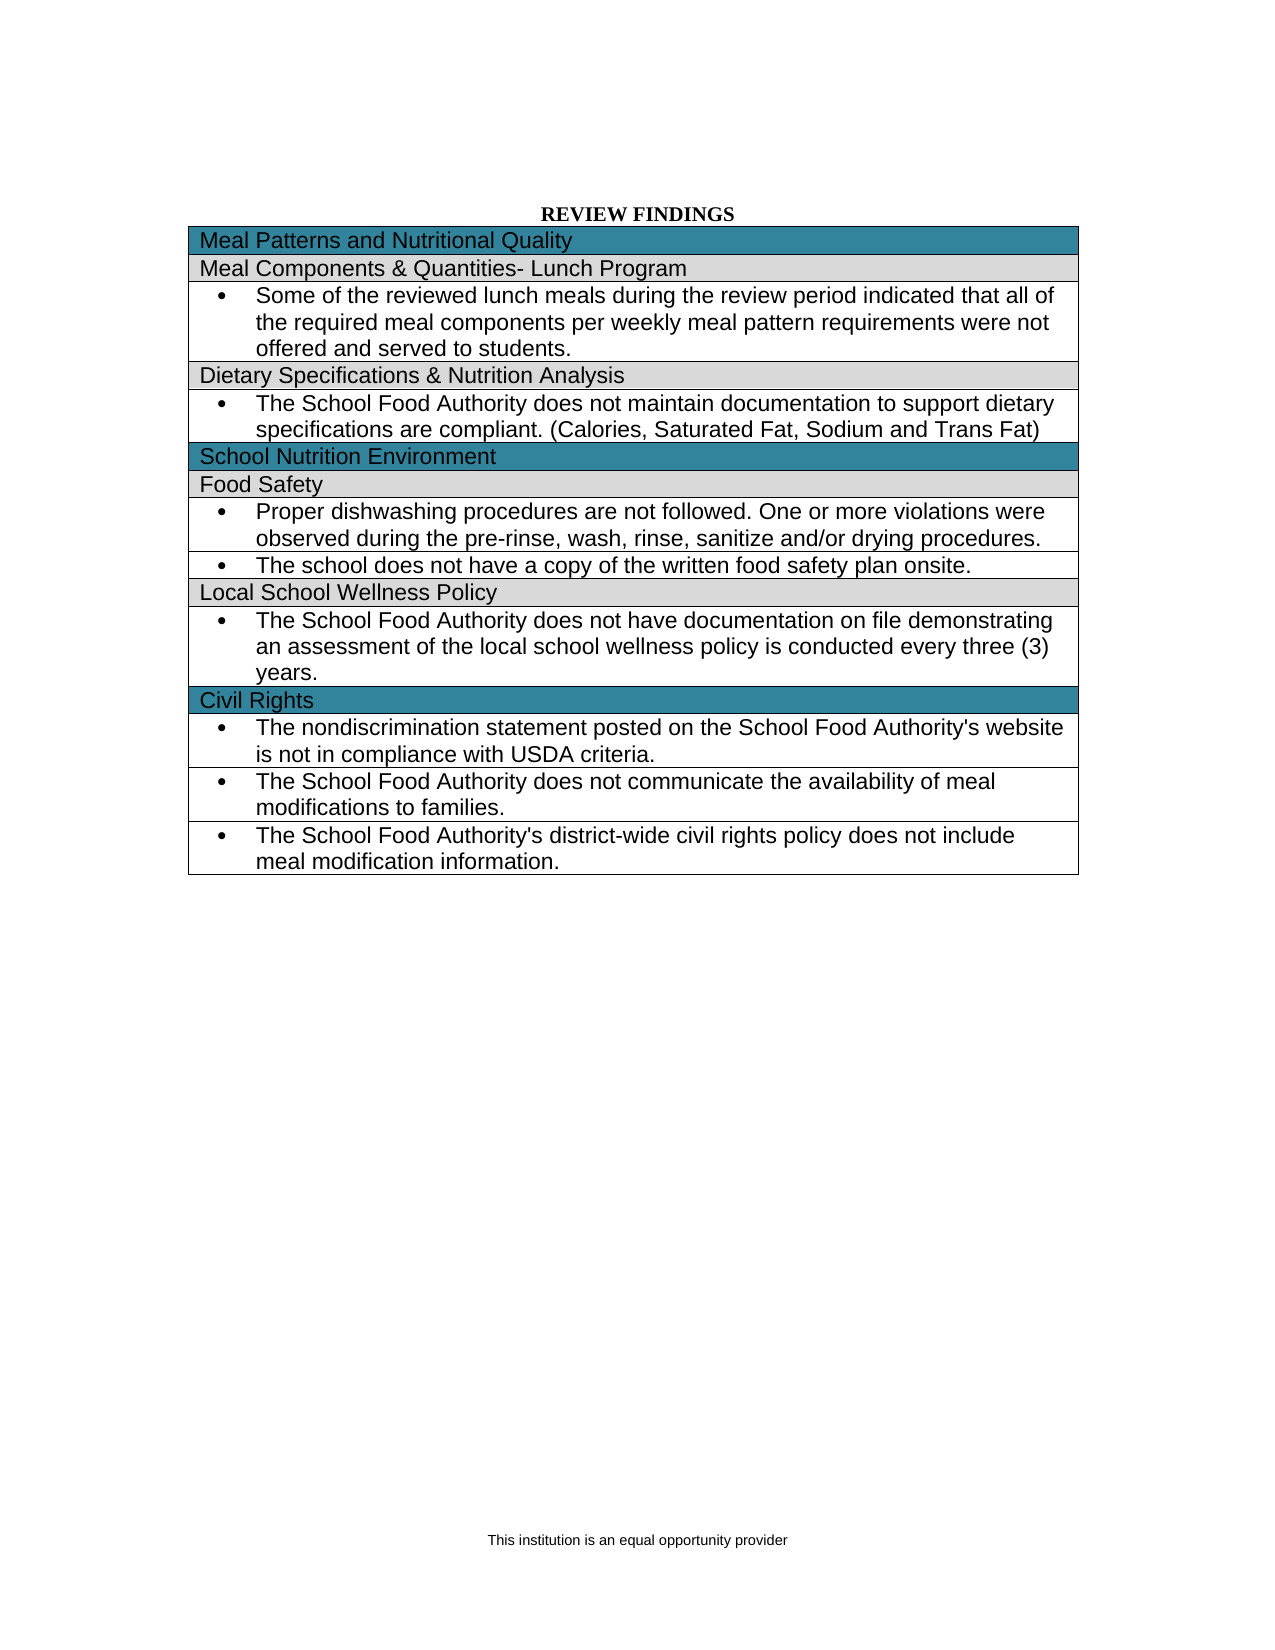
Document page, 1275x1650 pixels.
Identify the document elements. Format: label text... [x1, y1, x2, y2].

table_cell Proper dishwashing procedures are not followed. One or more violations were observed during the pre-rinse, wash, rinse, sanitize and/or drying procedures. [189, 498, 1078, 551]
table_cell The School Food Authority does not maintain documentation to support dietary specifications are compliant. (Calories, Saturated Fat, Sodium and Trans Fat) [189, 390, 1078, 442]
table_cell The School Food Authority does not have documentation on file demonstrating an assessment of the local school wellness policy is conducted every three (3) years. [189, 607, 1078, 686]
table_cell Dietary Specifications & Nutrition Analysis [189, 362, 1078, 388]
table_cell The nondiscrimination statement posted on the School Food Authority's website is not in compliance with USDA criteria. [189, 714, 1078, 767]
table_cell School Nutrition Environment [189, 443, 1078, 470]
table_cell Meal Components & Quantities- Lunch Program [189, 255, 1078, 281]
table_cell Local School Wellness Policy [189, 579, 1078, 606]
table_cell The school does not have a copy of the written food safety plan onsite. [189, 552, 1078, 578]
table_cell The School Food Authority's district-wide civil rights policy does not include meal modification information. [189, 822, 1078, 874]
table_cell Some of the reviewed lunch meals during the review period indicated that all of the required meal components per weekly meal pattern requirements were not offered and served to students. [189, 282, 1078, 361]
table_cell Food Safety [189, 471, 1078, 497]
table_cell Civil Rights [189, 687, 1078, 713]
text REVIEW FINDINGS [187, 202, 1087, 226]
table_header Meal Patterns and Nutritional Quality [189, 227, 1078, 254]
table_cell The School Food Authority does not communicate the availability of meal modifications to families. [189, 768, 1078, 821]
